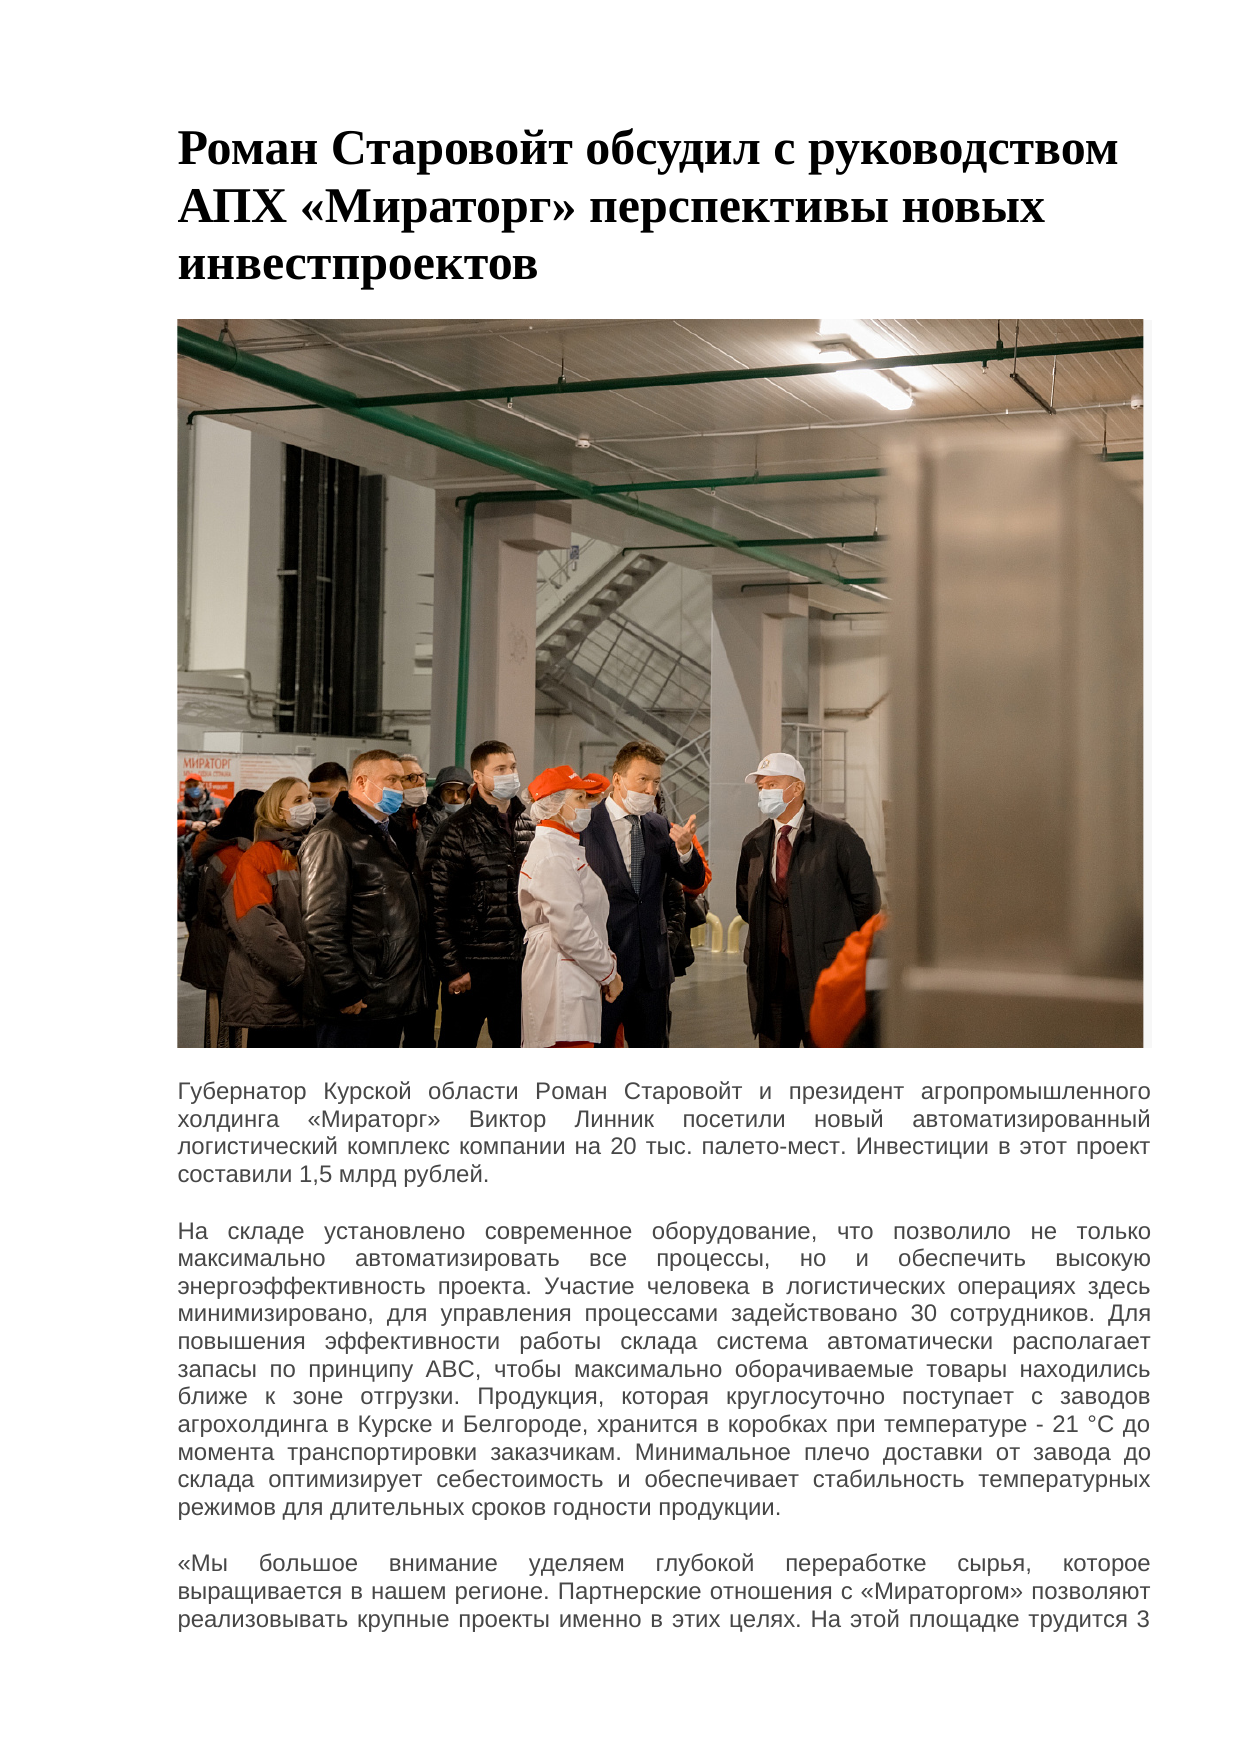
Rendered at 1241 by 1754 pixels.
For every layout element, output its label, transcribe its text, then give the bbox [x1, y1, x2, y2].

text Губернатор Курской области Роман Старовойт и президент агропромышленного холдинга «Мираторг» Виктор Линник посетили новый автоматизированный логистический комплекс компании на 20 тыс. палето-мест. Инвестиции в этот проект составили 1,5 млрд рублей. [177, 1077, 1152, 1187]
text На складе установлено современное оборудование, что позволило не только максимально автоматизировать все процессы, но и обеспечить высокую энергоэффективность проекта. Участие человека в логистических операциях здесь минимизировано, для управления процессами задействовано 30 сотрудников. Для повышения эффективности работы склада система автоматически располагает запасы по принципу ABC, чтобы максимально оборачиваемые товары находились ближе к зоне отгрузки. Продукция, которая круглосуточно поступает с заводов агрохолдинга в Курске и Белгороде, хранится в коробках при температуре - 21 °C до момента транспортировки заказчикам. Минимальное плечо доставки от завода до склада оптимизирует себестоимость и обеспечивает стабильность температурных режимов для длительных сроков годности продукции. [177, 1217, 1152, 1520]
picture [177, 319, 1144, 1048]
text Роман Старовойт обсудил с руководством АПХ «Мираторг» перспективы новых инвестпроектов [177, 118, 1152, 291]
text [177, 1549, 1152, 1632]
